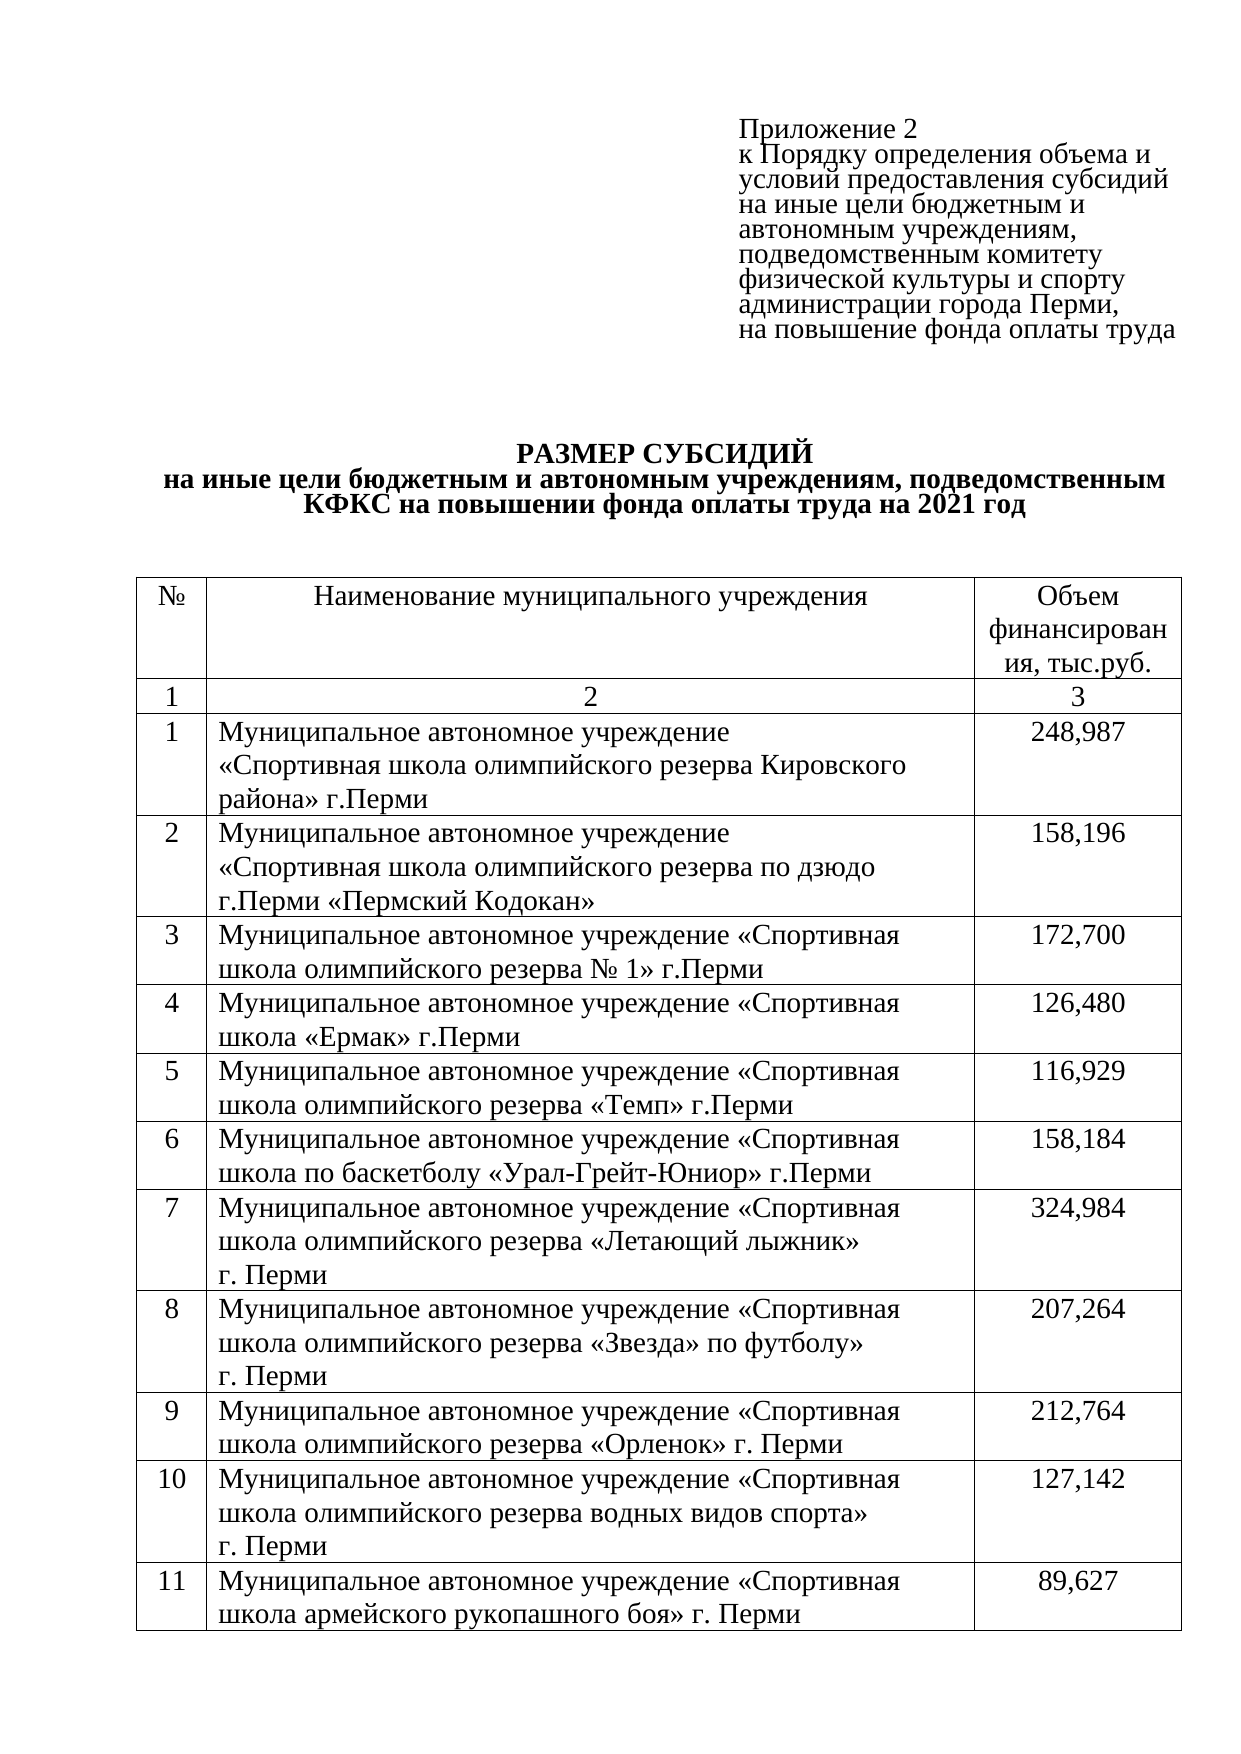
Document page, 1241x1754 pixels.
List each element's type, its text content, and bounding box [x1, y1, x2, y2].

table_cell 126,480 [975, 985, 1181, 1052]
table_cell Муниципальное автономное учреждение «Спортивная школа олимпийского резерва Кировского района» г.Перми [207, 714, 974, 814]
table_cell Муниципальное автономное учреждение «Спортивная школа «Ермак» г.Перми [207, 985, 974, 1052]
table_header Объем финансирования, тыс.руб. [975, 578, 1181, 678]
table_cell 3 [137, 917, 206, 984]
table_cell 10 [137, 1461, 206, 1562]
text РАЗМЕР СУБСИДИЙ [148, 443, 1181, 468]
table_cell 2 [137, 816, 206, 916]
table_cell Муниципальное автономное учреждение «Спортивная школа по баскетболу «Урал-Грейт-Юниор» г.Перми [207, 1122, 974, 1189]
table_cell Муниципальное автономное учреждение «Спортивная школа олимпийского резерва № 1» г.Перми [207, 917, 974, 984]
table_cell 158,184 [975, 1122, 1181, 1189]
table_cell 89,627 [975, 1563, 1181, 1630]
text к Порядку определения объема и условий предоставления субсидий на иные цели бюджетным и автономным учреждениям, подведомственным комитету [738, 143, 1181, 268]
table_cell Муниципальное автономное учреждение «Спортивная школа олимпийского резерва «Орленок» г. Перми [207, 1393, 974, 1460]
table_cell 3 [975, 679, 1181, 713]
table_cell 127,142 [975, 1461, 1181, 1562]
table_cell 1 [137, 714, 206, 814]
table_cell Муниципальное автономное учреждение «Спортивная школа олимпийского резерва водных видов спорта» г. Перми [207, 1461, 974, 1562]
table_cell 116,929 [975, 1054, 1181, 1121]
text на иные цели бюджетным и автономным учреждениям, подведомственным КФКС на повышении фонда оплаты труда на 2021 год [148, 468, 1181, 518]
table_cell Муниципальное автономное учреждение «Спортивная школа олимпийского резерва «Летающий лыжник» г. Перми [207, 1190, 974, 1290]
table_cell 207,264 [975, 1291, 1181, 1392]
text Приложение 2 [738, 118, 1181, 143]
table_cell 7 [137, 1190, 206, 1290]
table_header Наименование муниципального учреждения [207, 578, 974, 678]
table_cell 172,700 [975, 917, 1181, 984]
table_cell 8 [137, 1291, 206, 1392]
table_cell 1 [137, 679, 206, 713]
table_cell Муниципальное автономное учреждение «Спортивная школа армейского рукопашного боя» г. Перми [207, 1563, 974, 1630]
table_cell Муниципальное автономное учреждение «Спортивная школа олимпийского резерва по дзюдо г.Перми «Пермский Кодокан» [207, 816, 974, 916]
table_cell 212,764 [975, 1393, 1181, 1460]
text на повышение фонда оплаты труда [935, 318, 1181, 343]
table_header № [137, 578, 206, 678]
table_cell Муниципальное автономное учреждение «Спортивная школа олимпийского резерва «Звезда» по футболу» г. Перми [207, 1291, 974, 1392]
table_cell Муниципальное автономное учреждение «Спортивная школа олимпийского резерва «Темп» г.Перми [207, 1054, 974, 1121]
table_cell 2 [207, 679, 974, 713]
table_cell 11 [137, 1563, 206, 1630]
text на повышение фонда оплаты труда [738, 318, 932, 343]
table_cell 5 [137, 1054, 206, 1121]
table_cell 158,196 [975, 816, 1181, 916]
text физической культуры и спорту администрации города Перми, [738, 268, 1181, 318]
table_cell 324,984 [975, 1190, 1181, 1290]
table_cell 6 [137, 1122, 206, 1189]
table_cell 248,987 [975, 714, 1181, 814]
table_cell 4 [137, 985, 206, 1052]
table_cell 9 [137, 1393, 206, 1460]
